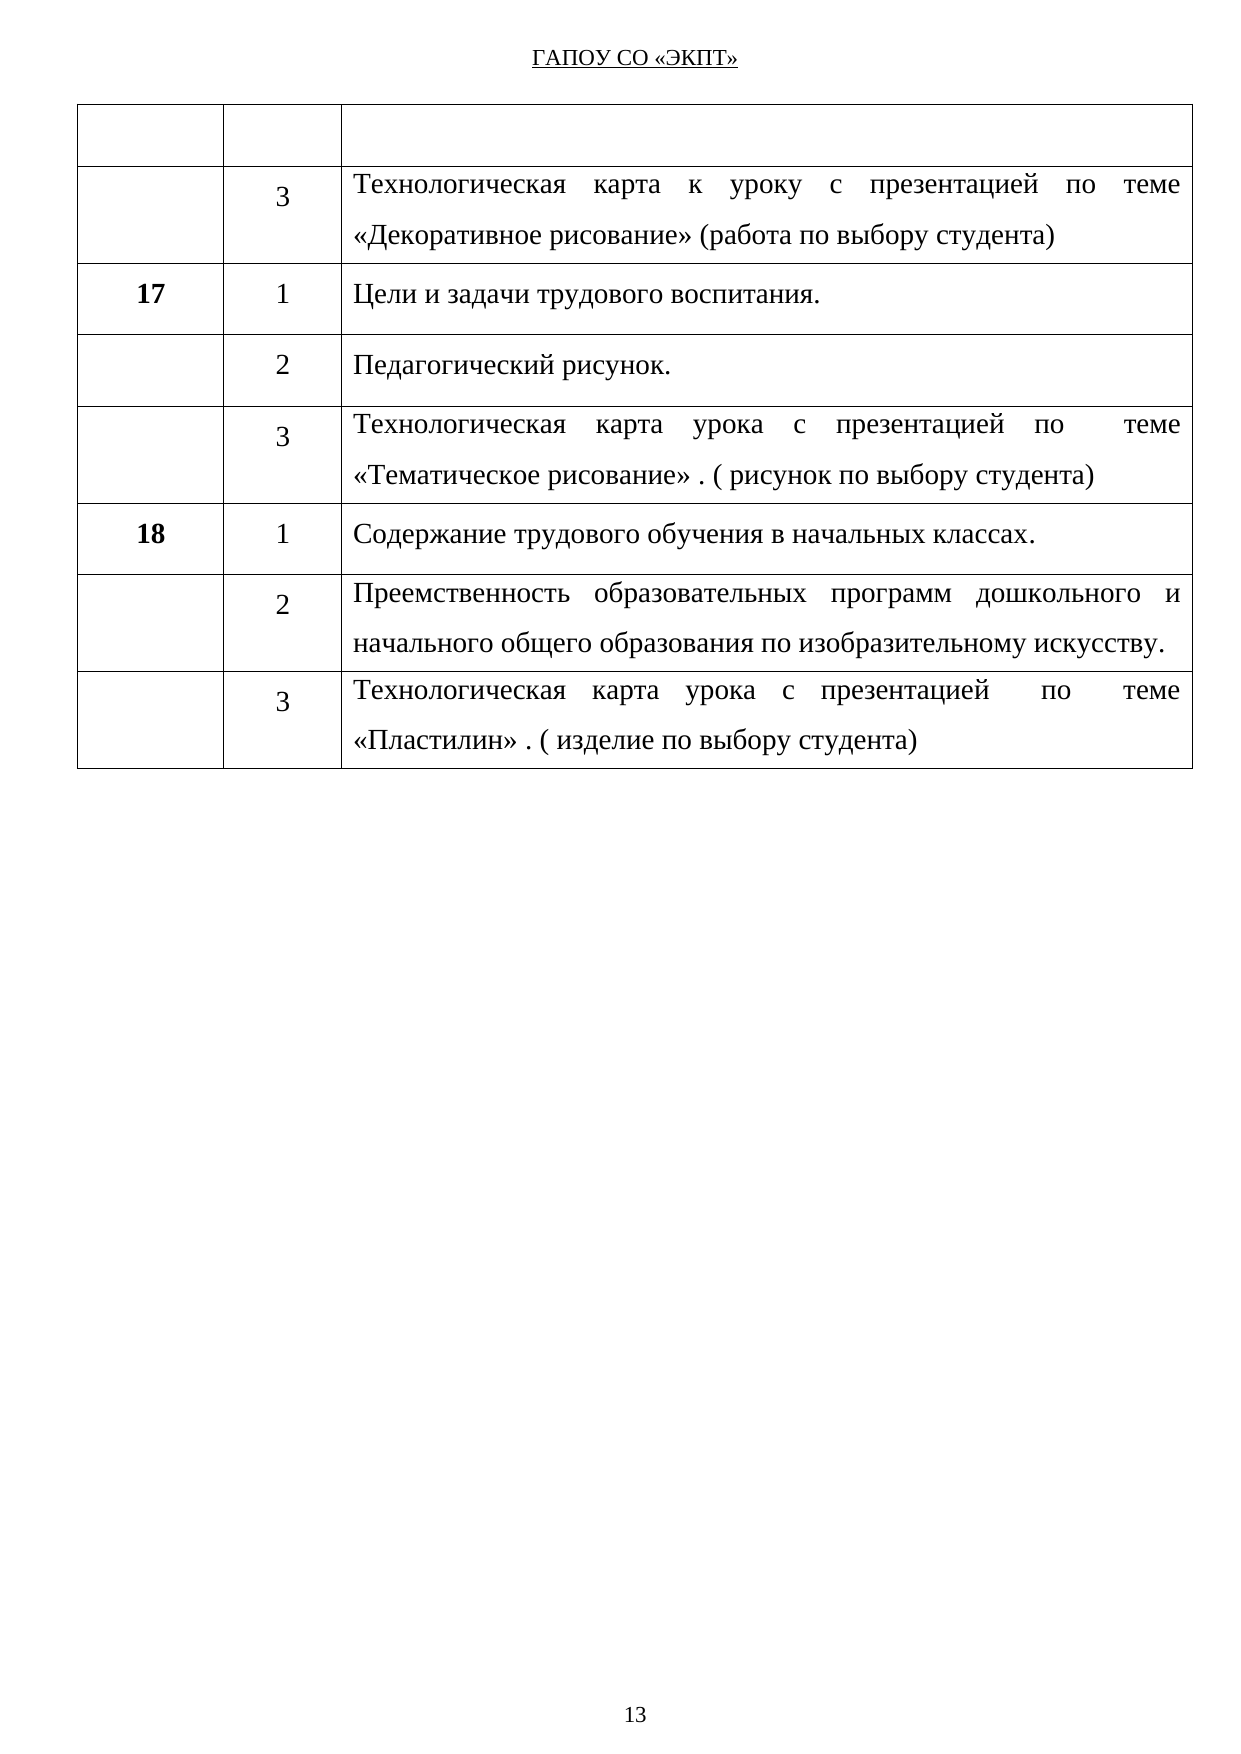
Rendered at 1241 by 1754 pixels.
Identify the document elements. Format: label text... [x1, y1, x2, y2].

table_cell [78, 575, 223, 671]
table_cell 18 [78, 504, 223, 574]
table_cell Преемственность образовательных программ дошкольного и начального общего образования по изобразительному искусству. [342, 575, 1192, 671]
table_cell 2 [224, 105, 341, 166]
table_cell 17 [78, 264, 223, 334]
table_cell 1 [224, 264, 341, 334]
table_cell Технологическая карта урока с презентацией по теме «Тематическое рисование» . ( рисунок по выбору студента) [342, 407, 1192, 502]
table_cell [78, 335, 223, 406]
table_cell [342, 105, 1192, 166]
table_cell [78, 105, 223, 166]
table_cell 3 [224, 407, 341, 502]
table_cell 3 [224, 167, 341, 262]
table_cell Технологическая карта урока с презентацией по теме «Пластилин» . ( изделие по выбору студента) [342, 672, 1192, 768]
table_cell 2 [224, 575, 341, 671]
table_cell Содержание трудового обучения в начальных классах. [342, 504, 1192, 574]
table_cell [78, 407, 223, 502]
table_cell Цели и задачи трудового воспитания. [342, 264, 1192, 334]
table_cell 1 [224, 504, 341, 574]
table_cell 3 [224, 672, 341, 768]
table_cell Педагогический рисунок. [342, 335, 1192, 406]
table_cell [78, 167, 223, 262]
table_cell Технологическая карта к уроку с презентацией по теме «Декоративное рисование» (работа по выбору студента) [342, 167, 1192, 262]
table_cell [78, 672, 223, 768]
table_cell 2 [224, 335, 341, 406]
